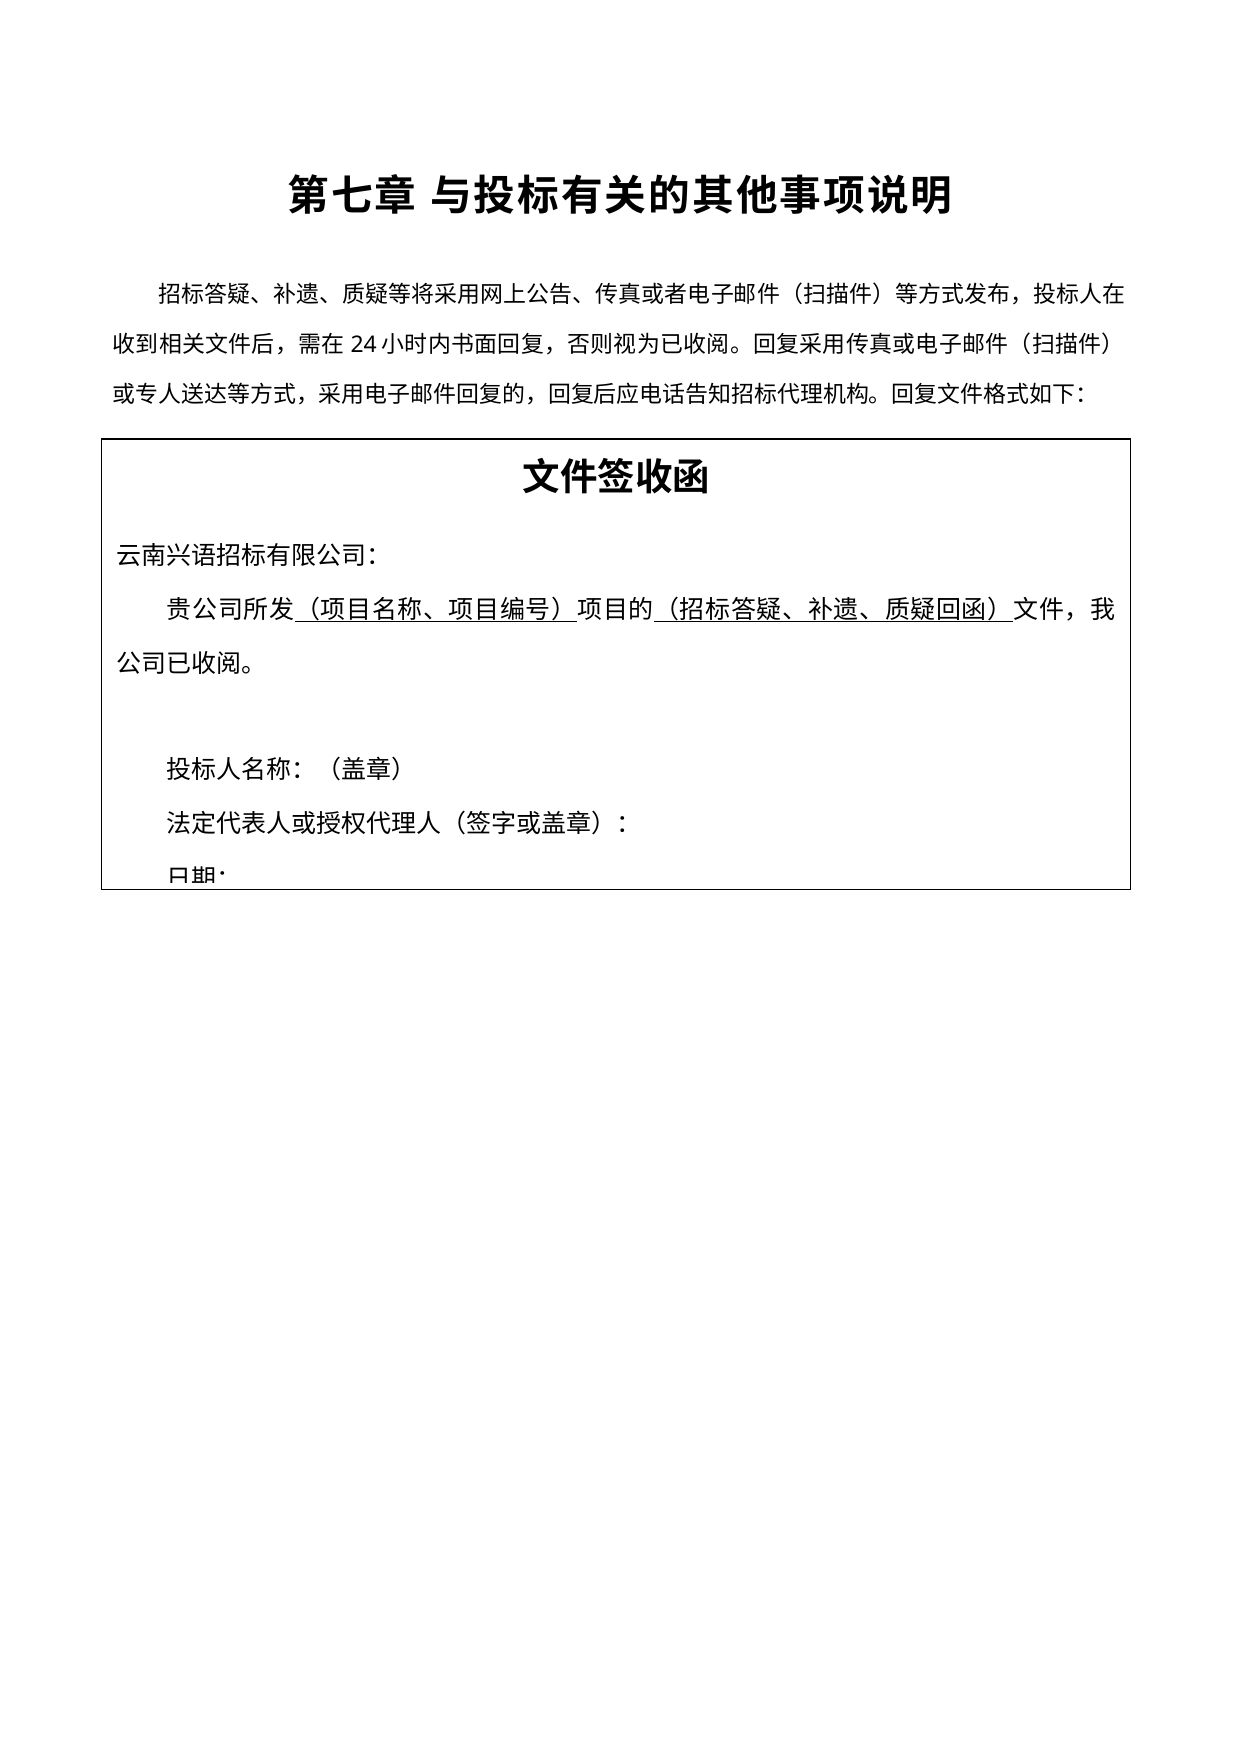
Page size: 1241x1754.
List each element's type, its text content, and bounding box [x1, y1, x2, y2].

subtitle 第七章 与投标有关的其他事项说明 [112, 162, 1128, 223]
text 招标答疑、补遗、质疑等将采用网上公告、传真或者电子邮件（扫描件）等方式发布，投标人在收到相关文件后，需在24小时内书面回复，否则视为已收阅。回复采用传真或电子邮件（扫描件）或专人送达等方式，采用电子邮件回复的，回复后应电话告知招标代理机构。回复文件格式如下： [112, 276, 1128, 409]
